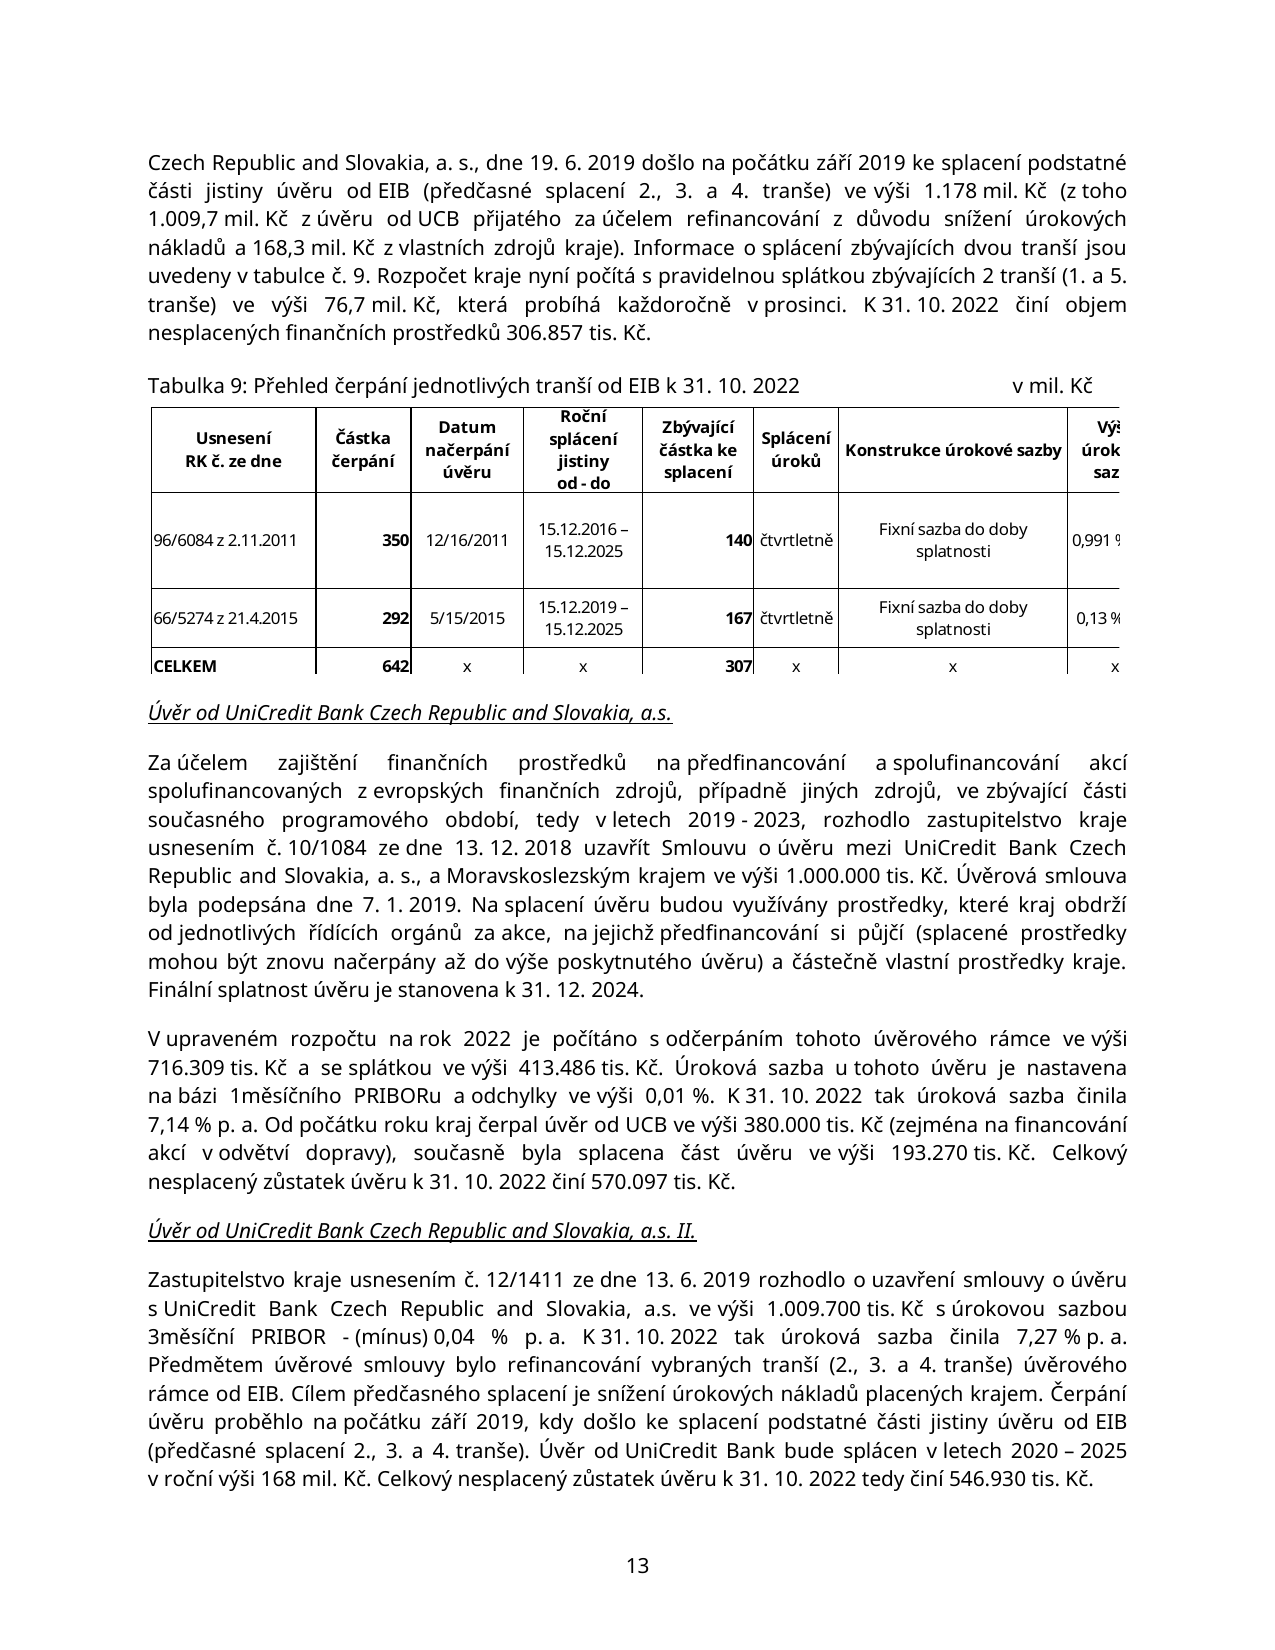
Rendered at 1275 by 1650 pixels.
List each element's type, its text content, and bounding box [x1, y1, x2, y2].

text Přehled čerpání jednotlivých tranší od EIB k 31. 10. 2022 v mil. Kč [148, 372, 1127, 673]
text Zastupitelstvo kraje usnesením č. 12/1411 ze dne 13. 6. 2019 rozhodlo o uzavření smlouvy o úvěru s UniCredit Bank Czech Republic and Slovakia, a.s. ve výši 1.009.700 tis. Kč s úrokovou sazbou 3měsíční PRIBOR - (mínus) 0,04 % p. a. K 31. 10. 2022 tak úroková sazba činila 7,27 % p. a. Předmětem úvěrové smlouvy bylo refinancování vybraných tranší (2., 3. a 4. tranše) úvěrového rámce od EIB. Cílem předčasného splacení je snížení úrokových nákladů placených krajem. Čerpání úvěru proběhlo na počátku září 2019, kdy došlo ke splacení podstatné části jistiny úvěru od EIB (předčasné splacení 2., 3. a 4. tranše). Úvěr od UniCredit Bank bude splácen v letech 2020 – 2025 v roční výši 168 mil. Kč. Celkový nesplacený zůstatek úvěru k 31. 10. 2022 tedy činí 546.930 tis. Kč. [148, 1265, 1127, 1493]
subtitle Úvěr od UniCredit Bank Czech Republic and Slovakia, a.s. [148, 698, 1127, 727]
text Za účelem zajištění finančních prostředků na předfinancování a spolufinancování akcí spolufinancovaných z evropských finančních zdrojů, případně jiných zdrojů, ve zbývající části současného programového období, tedy v letech 2019 - 2023, rozhodlo zastupitelstvo kraje usnesením č. 10/1084 ze dne 13. 12. 2018 uzavřít Smlouvu o úvěru mezi UniCredit Bank Czech Republic and Slovakia, a. s., a Moravskoslezským krajem ve výši 1.000.000 tis. Kč. Úvěrová smlouva byla podepsána dne 7. 1. 2019. Na splacení úvěru budou využívány prostředky, které kraj obdrží od jednotlivých řídících orgánů za akce, na jejichž předfinancování si půjčí (splacené prostředky mohou být znovu načerpány až do výše poskytnutého úvěru) a částečně vlastní prostředky kraje. Finální splatnost úvěru je stanovena k 31. 12. 2024. [148, 748, 1127, 1004]
subtitle Úvěr od UniCredit Bank Czech Republic and Slovakia, a.s. II. [148, 1216, 1127, 1244]
text V upraveném rozpočtu na rok 2022 je počítáno s odčerpáním tohoto úvěrového rámce ve výši 716.309 tis. Kč a se splátkou ve výši 413.486 tis. Kč. Úroková sazba u tohoto úvěru je nastavena na bázi 1měsíčního PRIBORu a odchylky ve výši 0,01 %. K 31. 10. 2022 tak úroková sazba činila 7,14 % p. a. Od počátku roku kraj čerpal úvěr od UCB ve výši 380.000 tis. Kč (zejména na financování akcí v odvětví dopravy), současně byla splacena část úvěru ve výši 193.270 tis. Kč. Celkový nesplacený zůstatek úvěru k 31. 10. 2022 činí 570.097 tis. Kč. [148, 1024, 1127, 1195]
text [148, 148, 1127, 347]
